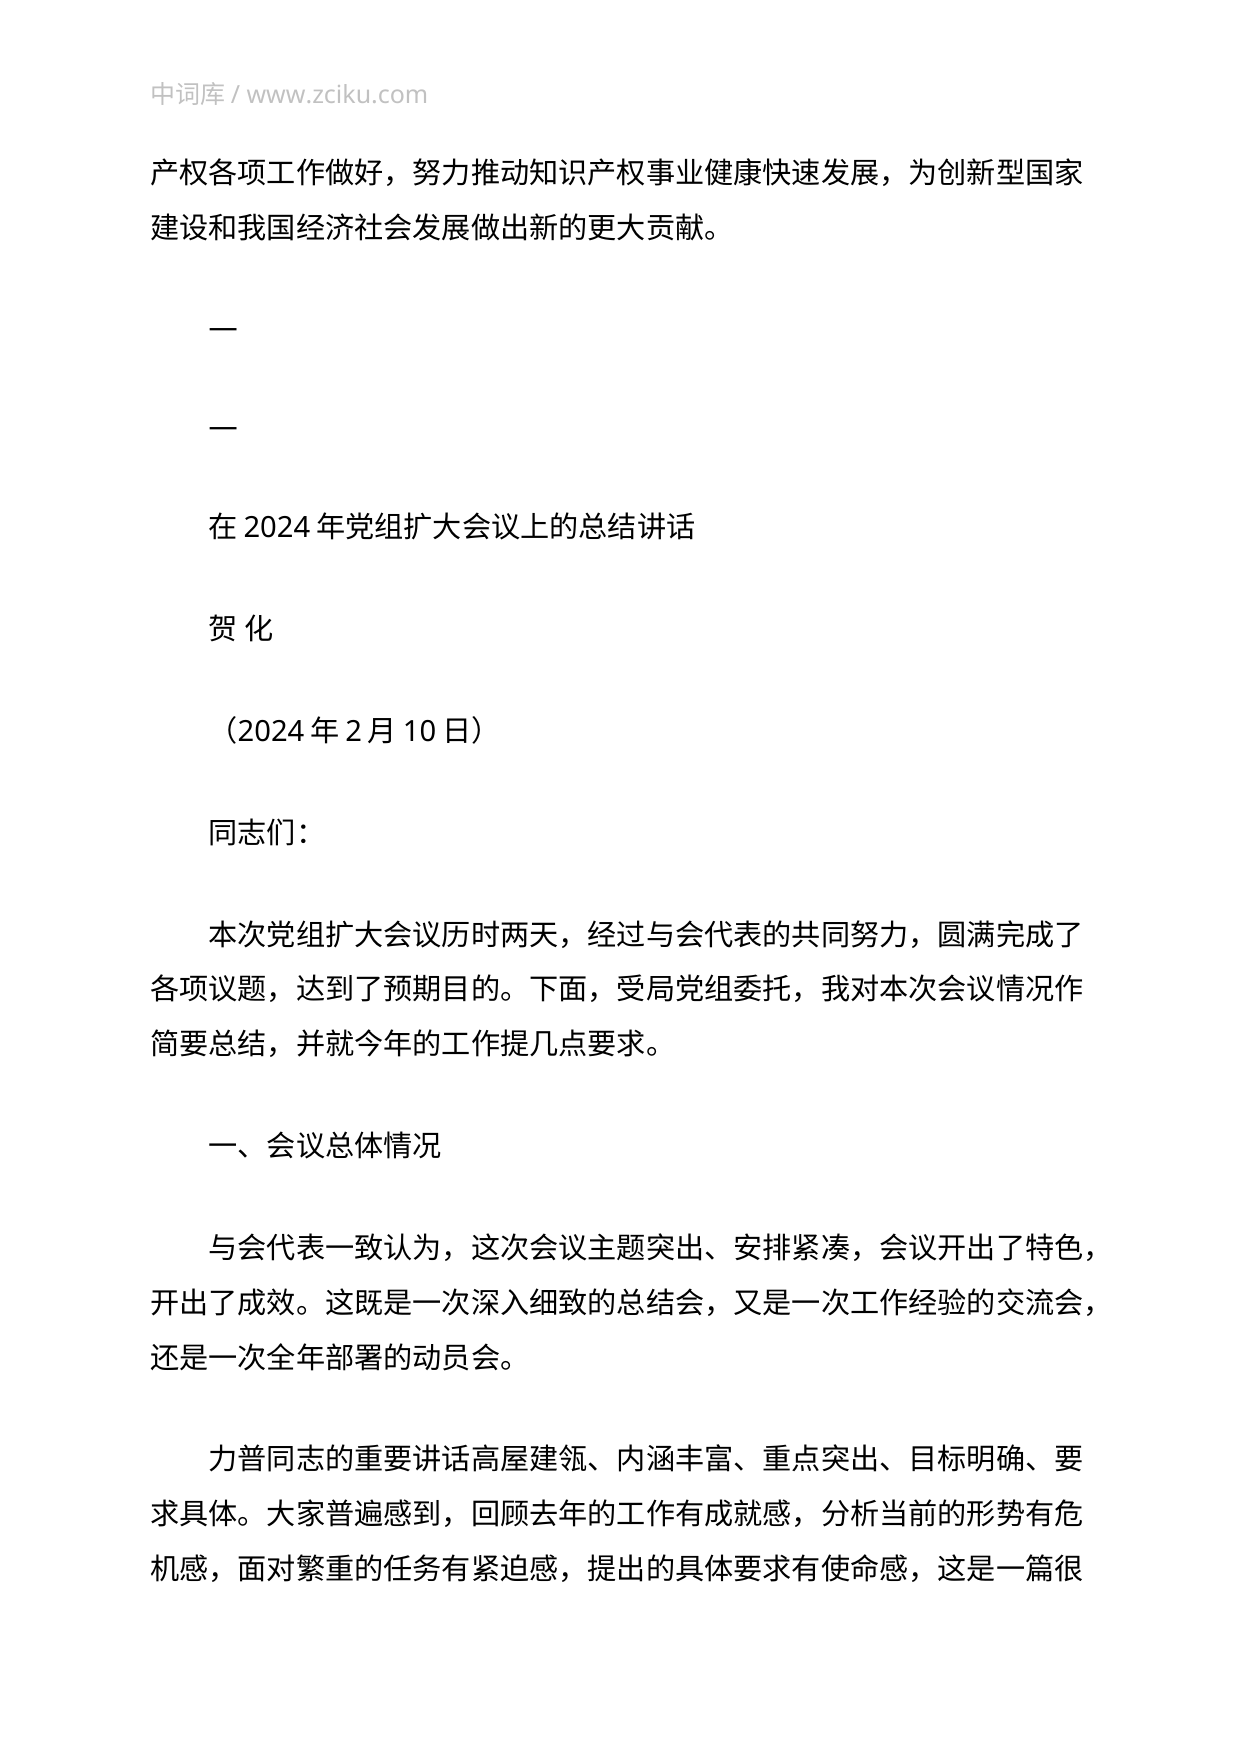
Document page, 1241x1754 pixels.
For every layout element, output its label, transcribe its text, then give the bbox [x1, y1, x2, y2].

text （2024年2月10日） [150, 707, 1090, 750]
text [150, 1436, 1090, 1588]
text 与会代表一致认为，这次会议主题突出、安排紧凑，会议开出了特色，开出了成效。这既是一次深入细致的总结会，又是一次工作经验的交流会，还是一次全年部署的动员会。 [150, 1224, 1090, 1376]
text 在2024年党组扩大会议上的总结讲话 [150, 503, 1090, 546]
text 贺 化 [150, 606, 1090, 648]
text 一、会议总体情况 [150, 1123, 1090, 1165]
text 同志们： [150, 809, 1090, 852]
text — [150, 405, 1090, 445]
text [150, 150, 1090, 247]
text — [150, 307, 1090, 346]
text 本次党组扩大会议历时两天，经过与会代表的共同努力，圆满完成了各项议题，达到了预期目的。下面，受局党组委托，我对本次会议情况作简要总结，并就今年的工作提几点要求。 [150, 911, 1090, 1063]
